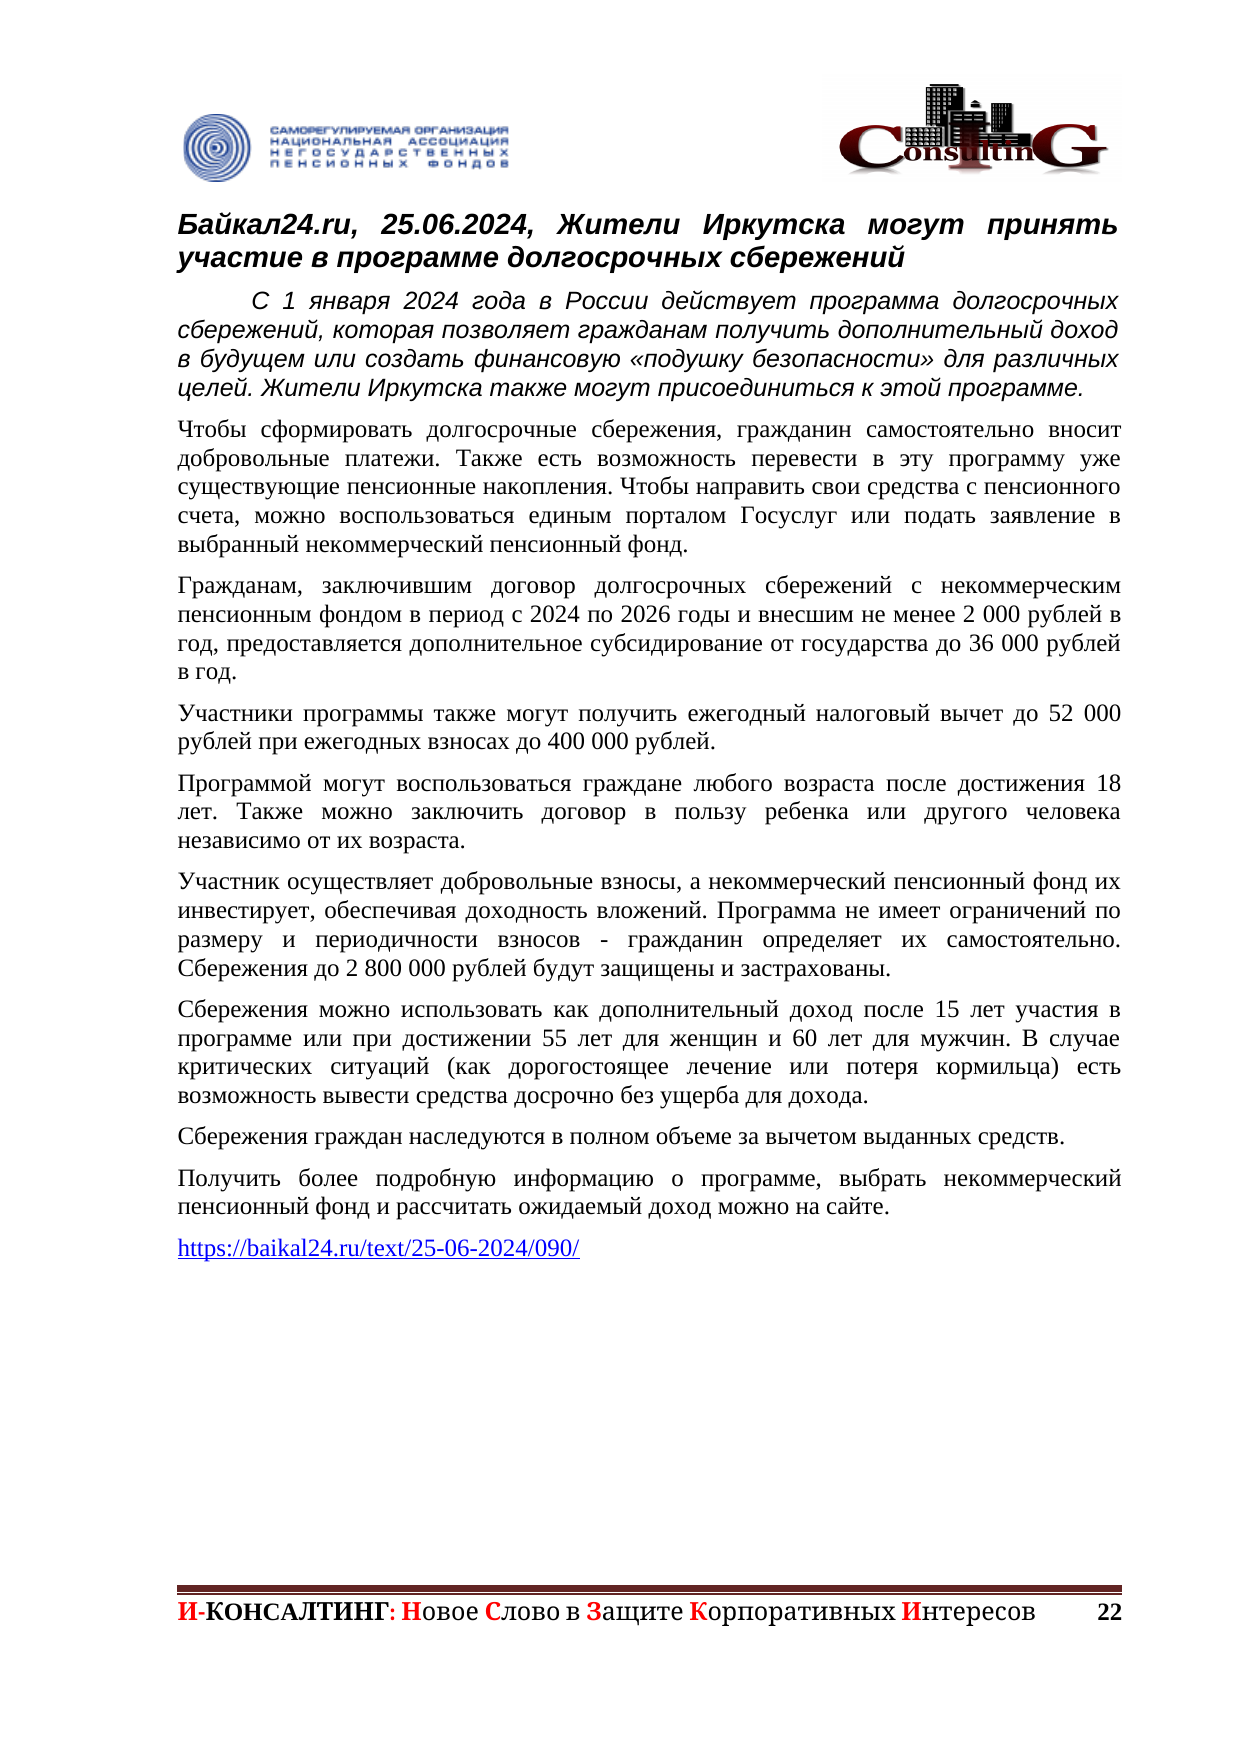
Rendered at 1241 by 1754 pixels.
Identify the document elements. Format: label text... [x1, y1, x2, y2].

picture [183, 114, 509, 182]
text https://baikal24.ru/text/25-06-2024/090/ [177, 1233, 1122, 1261]
text Сбережения граждан наследуются в полном объеме за вычетом выданных средств. [177, 1121, 1122, 1150]
subtitle Байкал24.ru, 25.06.2024, Жители Иркутска могут принять участие в программе долгосрочных сбережений [177, 207, 1122, 274]
text Участники программы также могут получить ежегодный налоговый вычет до 52 000 рублей при ежегодных взносах до 400 000 рублей. [177, 698, 1122, 755]
text Получить более подробную информацию о программе, выбрать некоммерческий пенсионный фонд и рассчитать ожидаемый доход можно на сайте. [177, 1163, 1122, 1220]
text Чтобы сформировать долгосрочные сбережения, гражданин самостоятельно вносит добровольные платежи. Также есть возможность перевести в эту программу уже существующие пенсионные накопления. Чтобы направить свои средства с пенсионного счета, можно воспользоваться единым порталом Госуслуг или подать заявление в выбранный некоммерческий пенсионный фонд. [177, 414, 1122, 558]
text Сбережения можно использовать как дополнительный доход после 15 лет участия в программе или при достижении 55 лет для женщин и 60 лет для мужчин. В случае критических ситуаций (как дорогостоящее лечение или потеря кормильца) есть возможность вывести средства досрочно без ущерба для дохода. [177, 994, 1122, 1109]
picture [822, 73, 1123, 182]
text Программой могут воспользоваться граждане любого возраста после достижения 18 лет. Также можно заключить договор в пользу ребенка или другого человека независимо от их возраста. [177, 768, 1122, 854]
subtitle С 1 января 2024 года в России действует программа долгосрочных сбережений, которая позволяет гражданам получить дополнительный доход в будущем или создать финансовую «подушку безопасности» для различных целей. Жители Иркутска также могут присоединиться к этой программе. [177, 286, 1122, 401]
text Гражданам, заключившим договор долгосрочных сбережений с некоммерческим пенсионным фондом в период с 2024 по 2026 годы и внесшим не менее 2 000 рублей в год, предоставляется дополнительное субсидирование от государства до 36 000 рублей в год. [177, 570, 1122, 685]
text Участник осуществляет добровольные взносы, а некоммерческий пенсионный фонд их инвестирует, обеспечивая доходность вложений. Программа не имеет ограничений по размеру и периодичности взносов - гражданин определяет их самостоятельно. Сбережения до 2 800 000 рублей будут защищены и застрахованы. [177, 866, 1122, 981]
